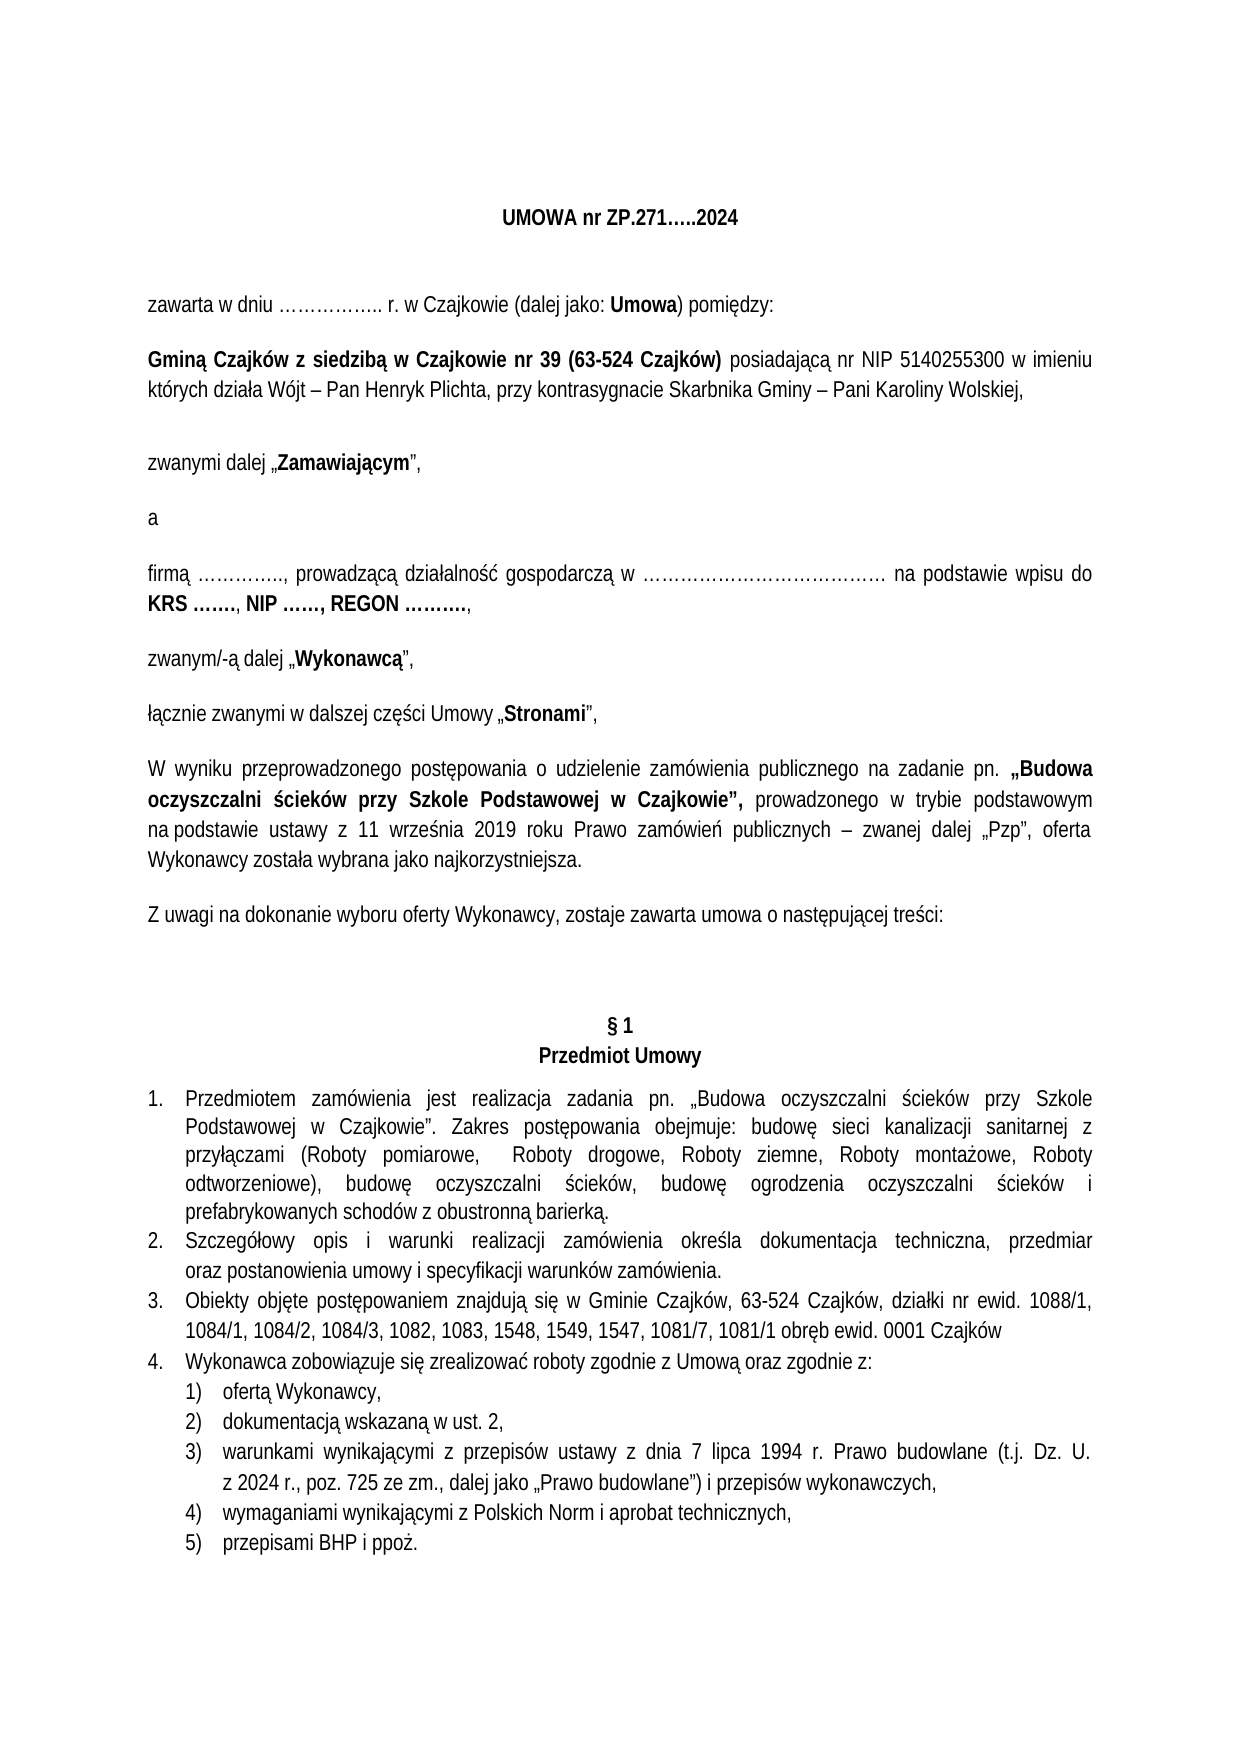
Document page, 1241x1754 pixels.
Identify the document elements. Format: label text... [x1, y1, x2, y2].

text § 1 [148, 1012, 1093, 1038]
text W wyniku przeprowadzonego postępowania o udzielenie zamówienia publicznego na zadanie pn. „Budowa oczyszczalni ścieków przy Szkole Podstawowej w Czajkowie”, prowadzonego w trybie podstawowym na podstawie ustawy z 11 września 2019 roku Prawo zamówień publicznych – zwanej dalej „Pzp”, oferta Wykonawcy została wybrana jako najkorzystniejsza. [148, 755, 1093, 872]
list przepisami BHP i ppoż. [185, 1529, 1093, 1555]
text firmą ………….., prowadzącą działalność gospodarczą w ………………………………… na podstawie wpisu do KRS ……., NIP ……, REGON ………., [148, 559, 1093, 616]
text Przedmiot Umowy [148, 1042, 1093, 1068]
list ofertą Wykonawcy, [185, 1378, 1093, 1404]
list Szczegółowy opis i warunki realizacji zamówienia określa dokumentacja techniczna, przedmiar oraz postanowienia umowy i specyfikacji warunków zamówienia. [148, 1227, 1093, 1283]
text UMOWA nr ZP.271…..2024 [148, 204, 1093, 230]
text a [148, 504, 1093, 531]
text łącznie zwanymi w dalszej części Umowy „Stronami”, [148, 700, 1093, 727]
text zawarta w dniu …………….. r. w Czajkowie (dalej jako: Umowa) pomiędzy: [148, 291, 1093, 317]
list Przedmiotem zamówienia jest realizacja zadania pn. „Budowa oczyszczalni ścieków przy Szkole Podstawowej w Czajkowie”. Zakres postępowania obejmuje: budowę sieci kanalizacji sanitarnej z przyłączami (Roboty pomiarowe, Roboty drogowe, Roboty ziemne, Roboty montażowe, Roboty odtworzeniowe), budowę oczyszczalni ścieków, budowę ogrodzenia oczyszczalni ścieków i prefabrykowanych schodów z obustronną barierką. [148, 1084, 1093, 1225]
text Gminą Czajków z siedzibą w Czajkowie nr 39 (63-524 Czajków) posiadającą nr NIP 5140255300 w imieniu których działa Wójt – Pan Henryk Plichta, przy kontrasygnacie Skarbnika Gminy – Pani Karoliny Wolskiej, [148, 346, 1093, 403]
list warunkami wynikającymi z przepisów ustawy z dnia 7 lipca 1994 r. Prawo budowlane (t.j. Dz. U. z 2024 r., poz. 725 ze zm., dalej jako „Prawo budowlane”) i przepisów wykonawczych, [185, 1438, 1093, 1495]
list Obiekty objęte postępowaniem znajdują się w Gminie Czajków, 63-524 Czajków, działki nr ewid. 1088/1, 1084/1, 1084/2, 1084/3, 1082, 1083, 1548, 1549, 1547, 1081/7, 1081/1 obręb ewid. 0001 Czajków [148, 1287, 1093, 1344]
list wymaganiami wynikającymi z Polskich Norm i aprobat technicznych, [185, 1499, 1093, 1525]
text zwanym/-ą dalej „Wykonawcą”, [148, 645, 1093, 671]
list dokumentacją wskazaną w ust. 2, [185, 1408, 1093, 1434]
list Wykonawca zobowiązuje się zrealizować roboty zgodnie z Umową oraz zgodnie z: [148, 1348, 1093, 1374]
text zwanymi dalej „Zamawiającym”, [148, 449, 1093, 476]
text Z uwagi na dokonanie wyboru oferty Wykonawcy, zostaje zawarta umowa o następującej treści: [148, 901, 1093, 928]
